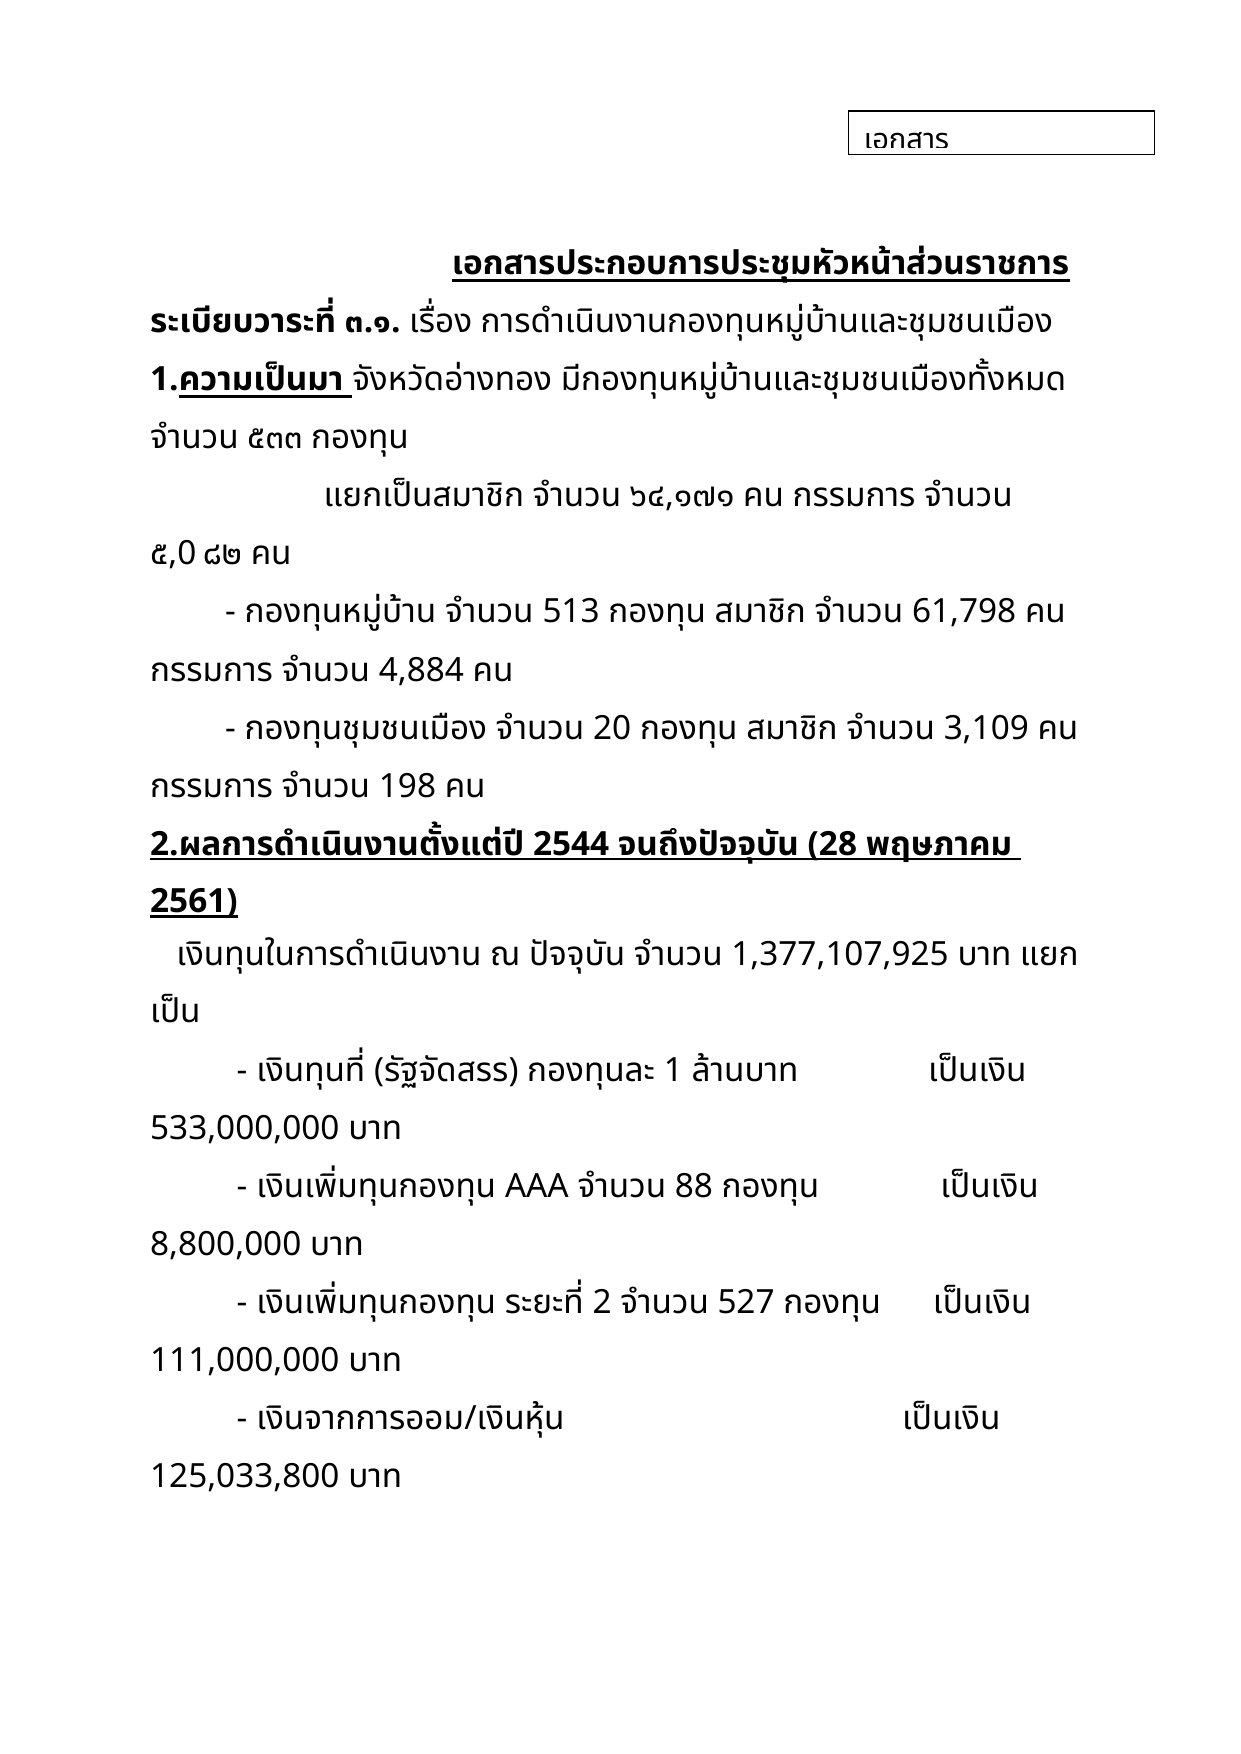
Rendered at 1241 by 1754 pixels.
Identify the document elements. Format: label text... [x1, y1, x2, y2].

text - เงินเพิ่มทุนกองทุน AAA จำนวน 88 กองทุน เป็นเงิน 8,800,000 บาท [150, 1162, 1090, 1270]
text - กองทุนหมู่บ้าน จำนวน 513 กองทุน สมาชิก จำนวน 61,798 คน กรรมการ จำนวน 4,884 คน [150, 587, 1090, 696]
text แยกเป็นสมาชิก จำนวน ๖๔,๑๗๑ คน กรรมการ จำนวน ๕,0๘๒ คน [150, 471, 1090, 580]
text 2.ผลการดำเนินงานตั้งแต่ปี 2544 จนถึงปัจจุบัน (28 พฤษภาคม 2561) [150, 820, 1090, 923]
text - กองทุนชุมชนเมือง จำนวน 20 กองทุน สมาชิก จำนวน 3,109 คน กรรมการ จำนวน 198 คน [150, 703, 1090, 812]
text - เงินจากการออม/เงินหุ้น เป็นเงิน 125,033,800 บาท [150, 1394, 1090, 1503]
text เอกสารประกอบการประชุมหัวหน้าส่วนราชการ [150, 239, 1090, 289]
text ระเบียบวาระที่ ๓.๑. เรื่อง การดำเนินงานกองทุนหมู่บ้านและชุมชนเมือง [150, 297, 1090, 347]
text - เงินเพิ่มทุนกองทุน ระยะที่ 2 จำนวน 527 กองทุน เป็นเงิน 111,000,000 บาท [150, 1278, 1090, 1387]
text 1.ความเป็นมา จังหวัดอ่างทอง มีกองทุนหมู่บ้านและชุมชนเมืองทั้งหมด จำนวน ๕๓๓ กองทุน [150, 355, 1090, 463]
text - เงินทุนที่ (รัฐจัดสรร) กองทุนละ 1 ล้านบาท เป็นเงิน 533,000,000 บาท [150, 1045, 1090, 1154]
text เงินทุนในการดำเนินงาน ณ ปัจจุบัน จำนวน 1,377,107,925 บาท แยกเป็น [150, 929, 1090, 1038]
